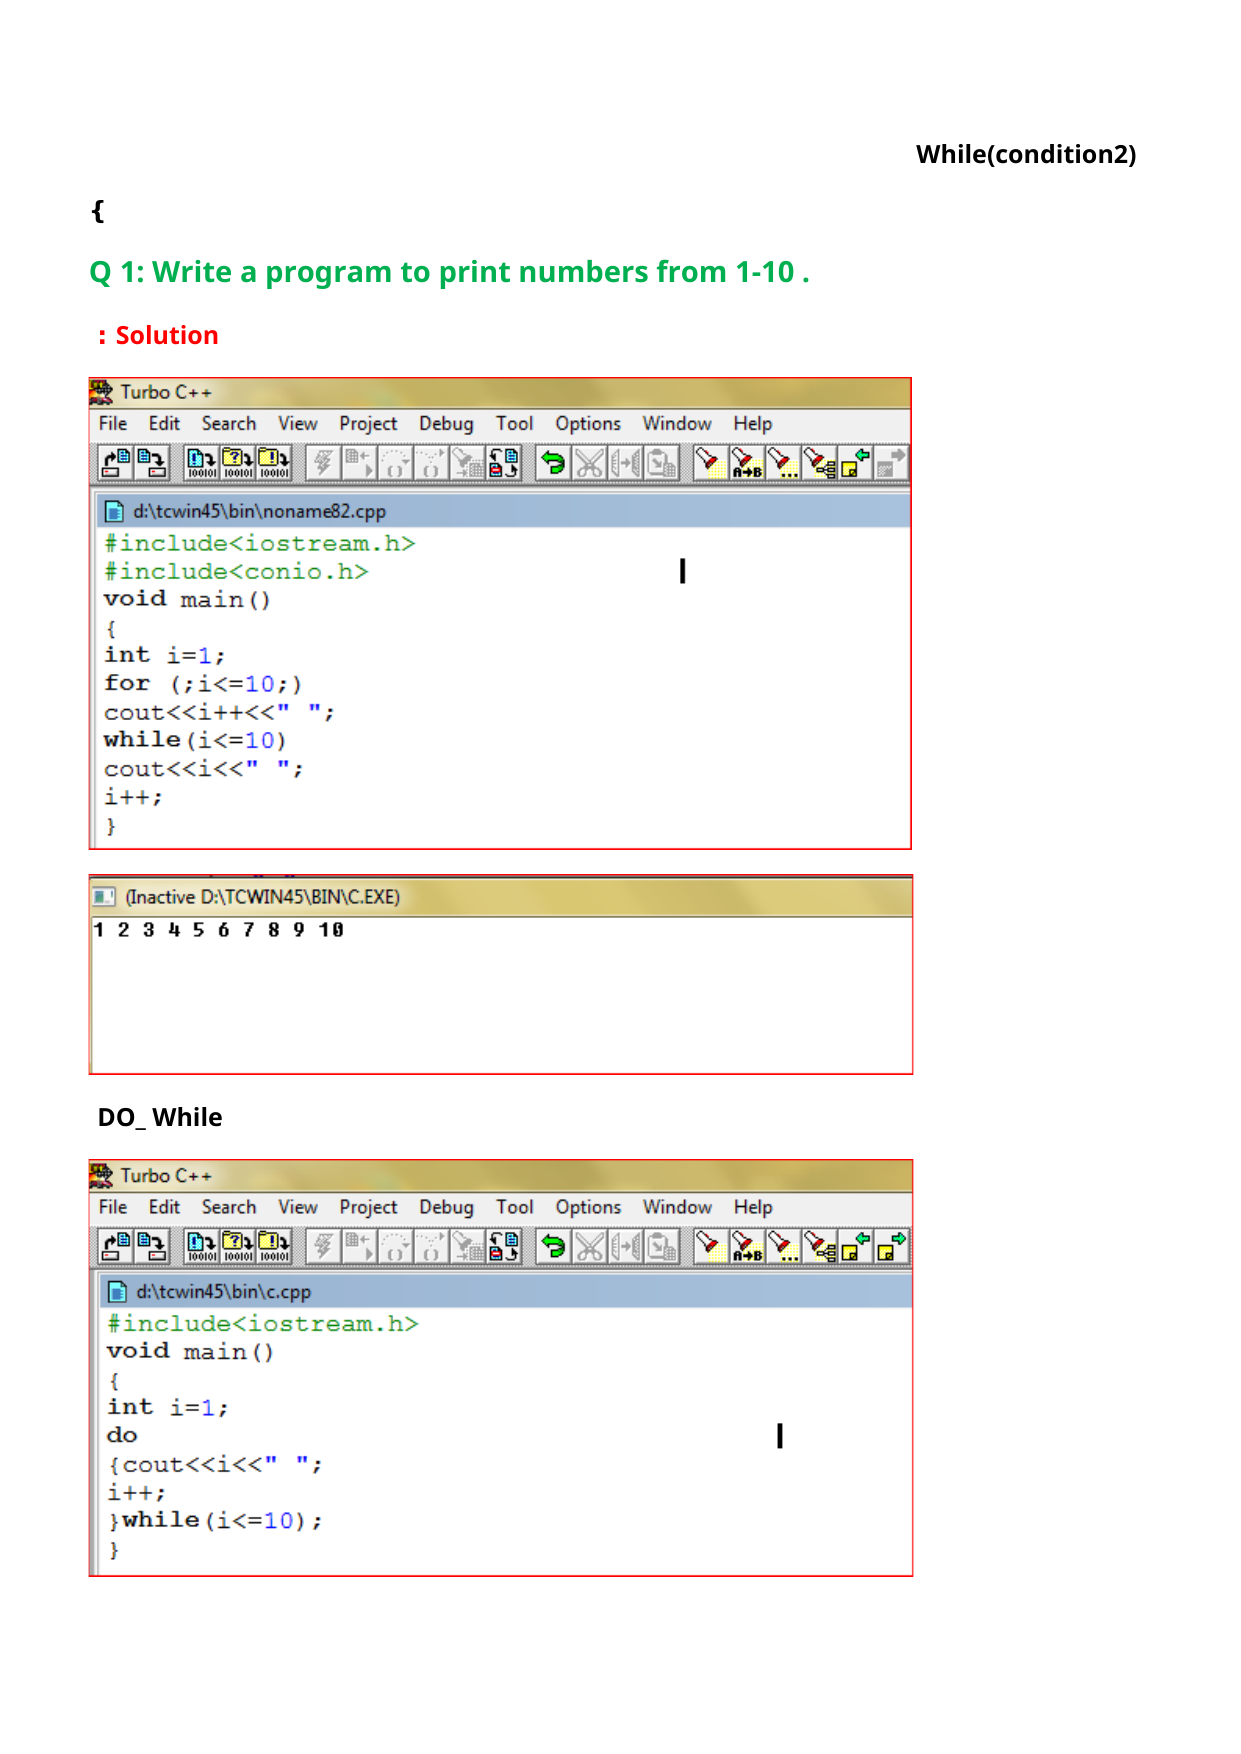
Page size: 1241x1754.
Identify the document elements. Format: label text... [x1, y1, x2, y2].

picture [88, 377, 912, 850]
text While(condition2) [89, 103, 1137, 171]
text Q 1: Write a program to print numbers from 1-10 . [89, 251, 1137, 291]
text } [89, 197, 1137, 226]
picture [88, 874, 914, 1075]
text DO_ While [89, 1099, 1137, 1133]
text Solution : [89, 317, 1137, 351]
picture [88, 1159, 914, 1577]
